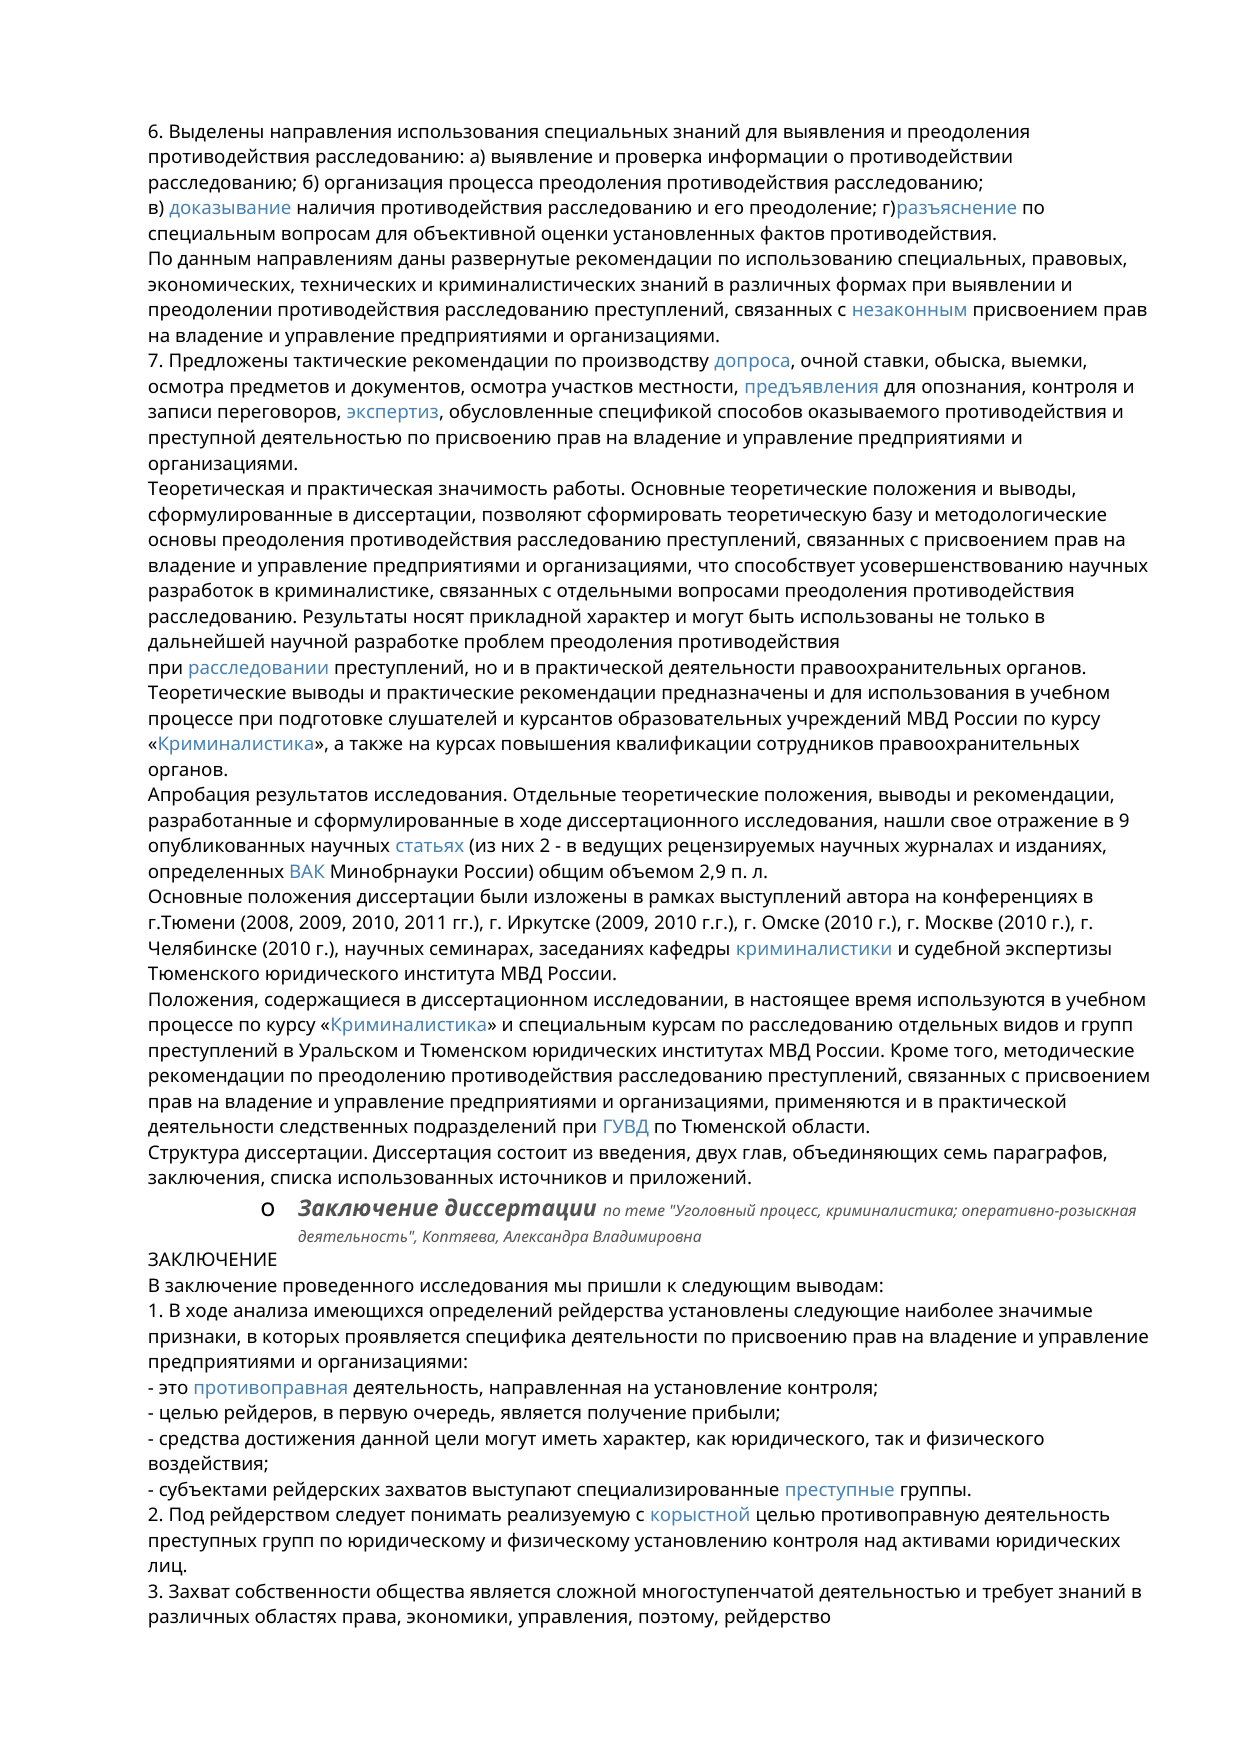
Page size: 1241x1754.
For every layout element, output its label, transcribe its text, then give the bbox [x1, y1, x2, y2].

subtitle Заключение диссертации по теме "Уголовный процесс, криминалистика; оперативно-розыскная деятельность", Коптяева, Александра Владимировна [260, 1190, 1152, 1247]
